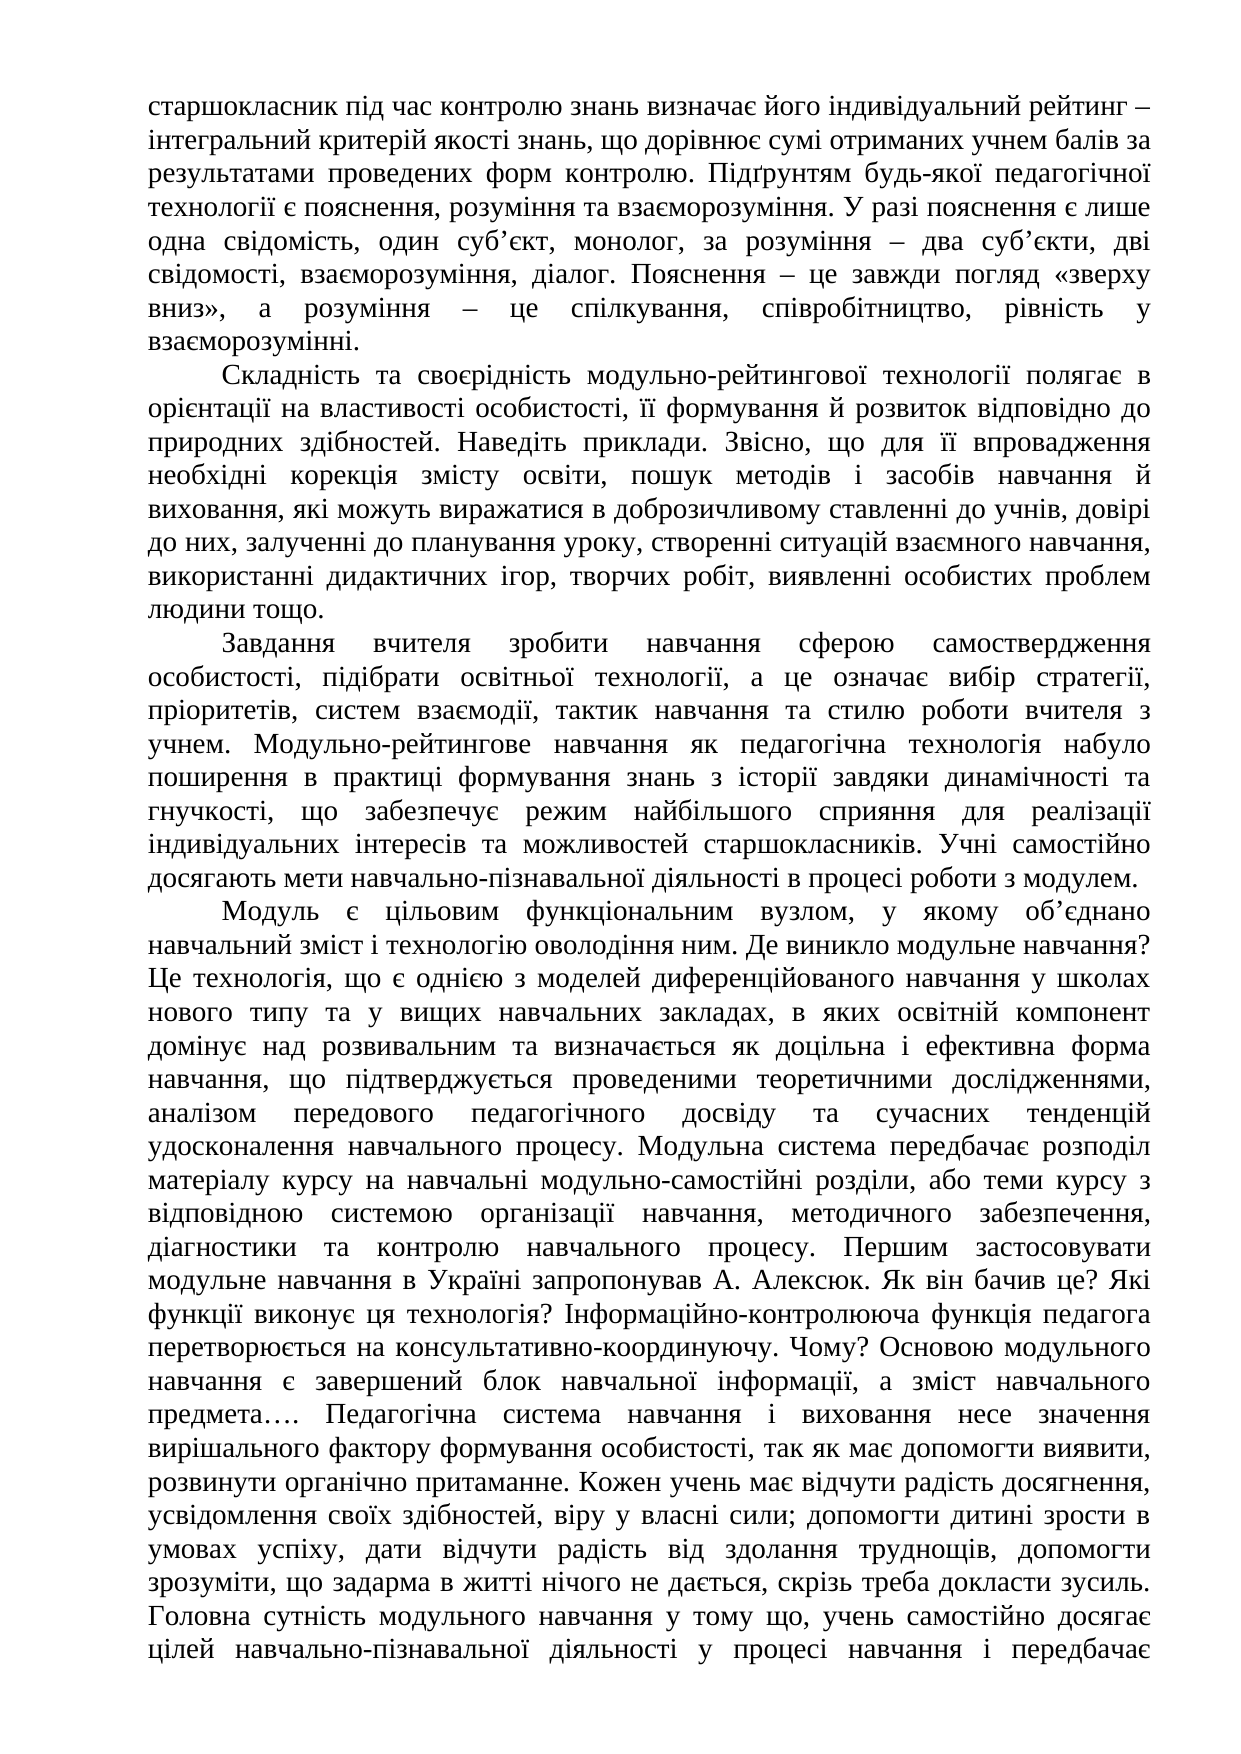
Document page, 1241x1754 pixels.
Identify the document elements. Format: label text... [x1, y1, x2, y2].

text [148, 893, 1152, 1665]
text Складність та своєрідність модульно-рейтингової технології полягає в орієнтації на властивості особистості, її формування й розвиток відповідно до природних здібностей. Наведіть приклади. Звісно, що для її впровадження необхідні корекція змісту освіти, пошук методів і засобів навчання й виховання, які можуть виражатися в доброзичливому ставленні до учнів, довірі до них, залученні до планування уроку, створенні ситуацій взаємного навчання, використанні дидактичних ігор, творчих робіт, виявленні особистих проблем людини тощо. [148, 357, 1152, 625]
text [148, 88, 1152, 357]
text Завдання вчителя зробити навчання сферою самоствердження особистості, підібрати освітньої технології, а це означає вибір стратегії, пріоритетів, систем взаємодії, тактик навчання та стилю роботи вчителя з учнем. Модульно-рейтингове навчання як педагогічна технологія набуло поширення в практиці формування знань з історії завдяки динамічності та гнучкості, що забезпечує режим найбільшого сприяння для реалізації індивідуальних інтересів та можливостей старшокласників. Учні самостійно досягають мети навчально-пізнавальної діяльності в процесі роботи з модулем. [148, 625, 1152, 893]
